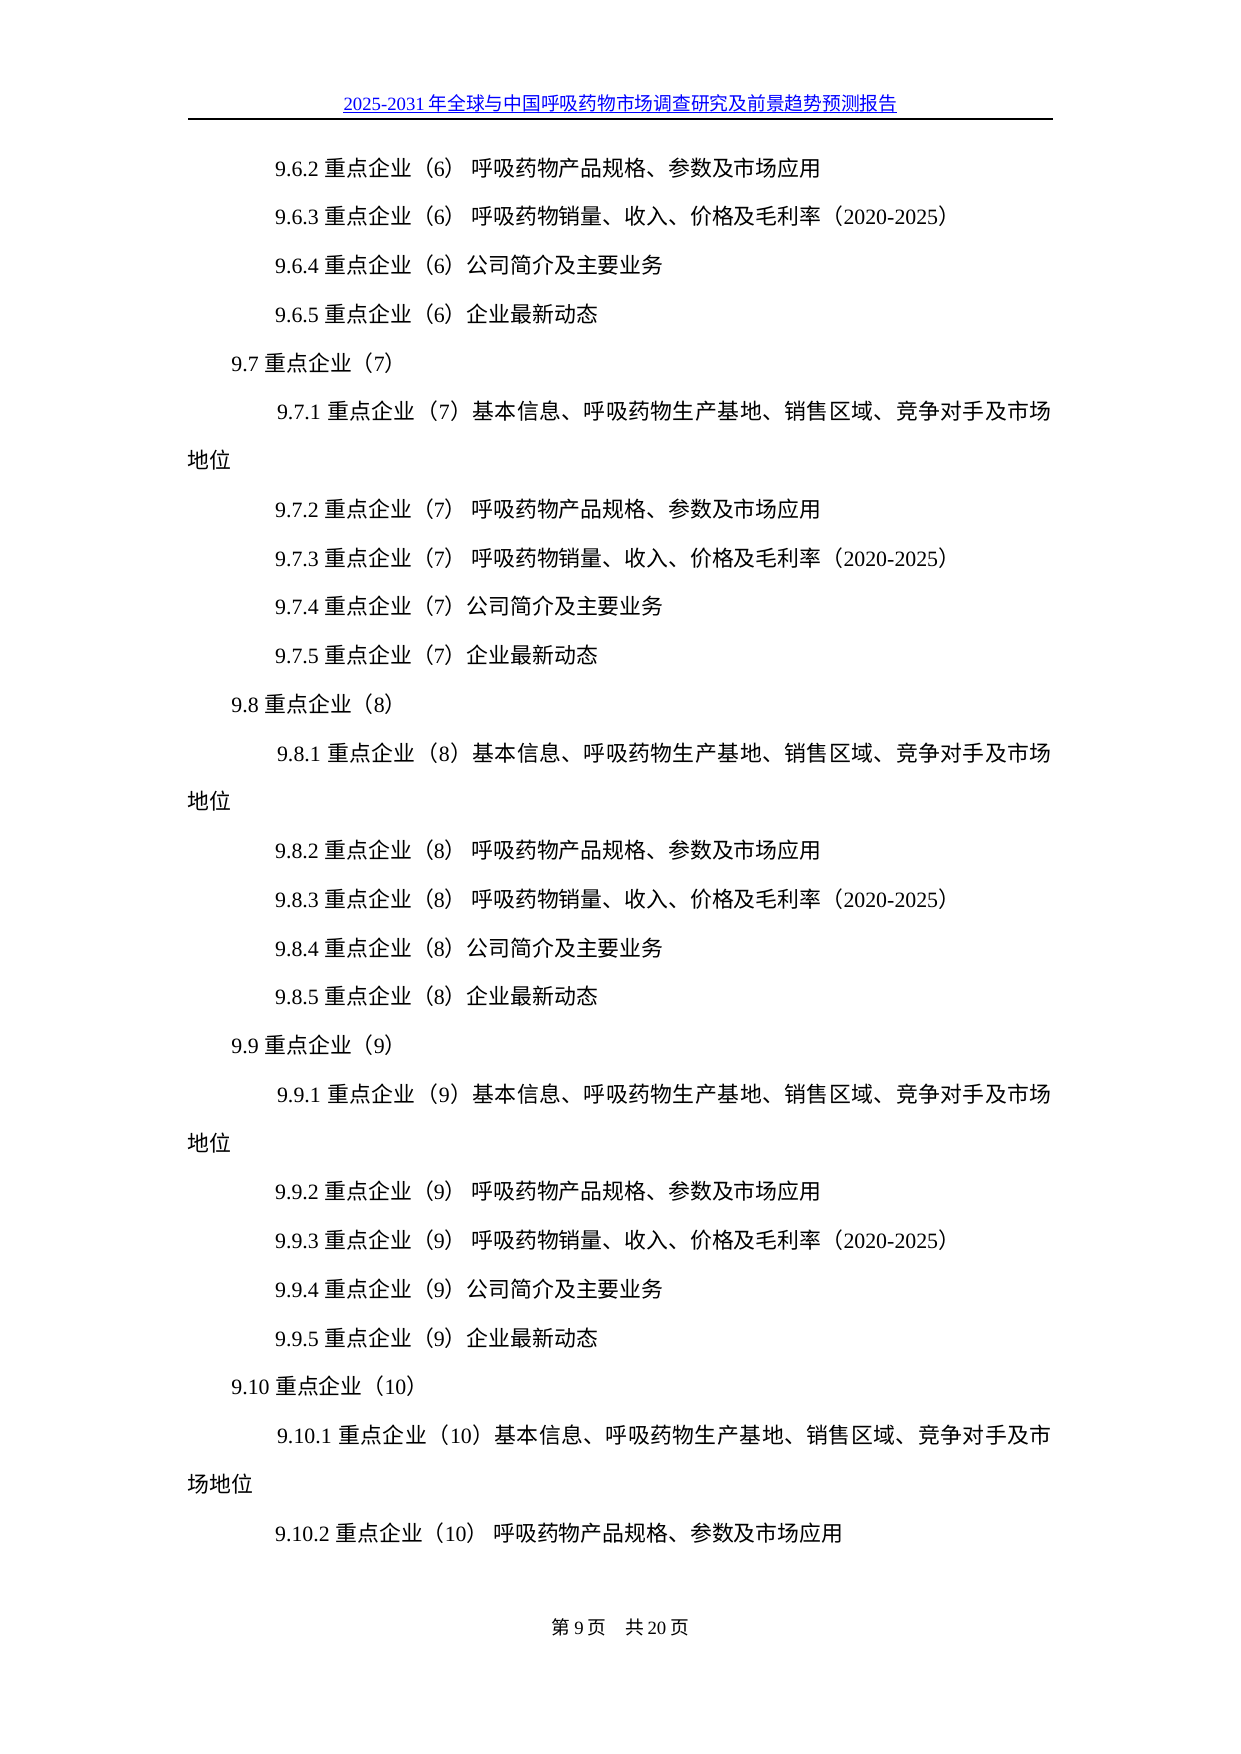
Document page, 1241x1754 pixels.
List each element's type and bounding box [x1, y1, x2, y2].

text [187, 150, 1053, 1548]
